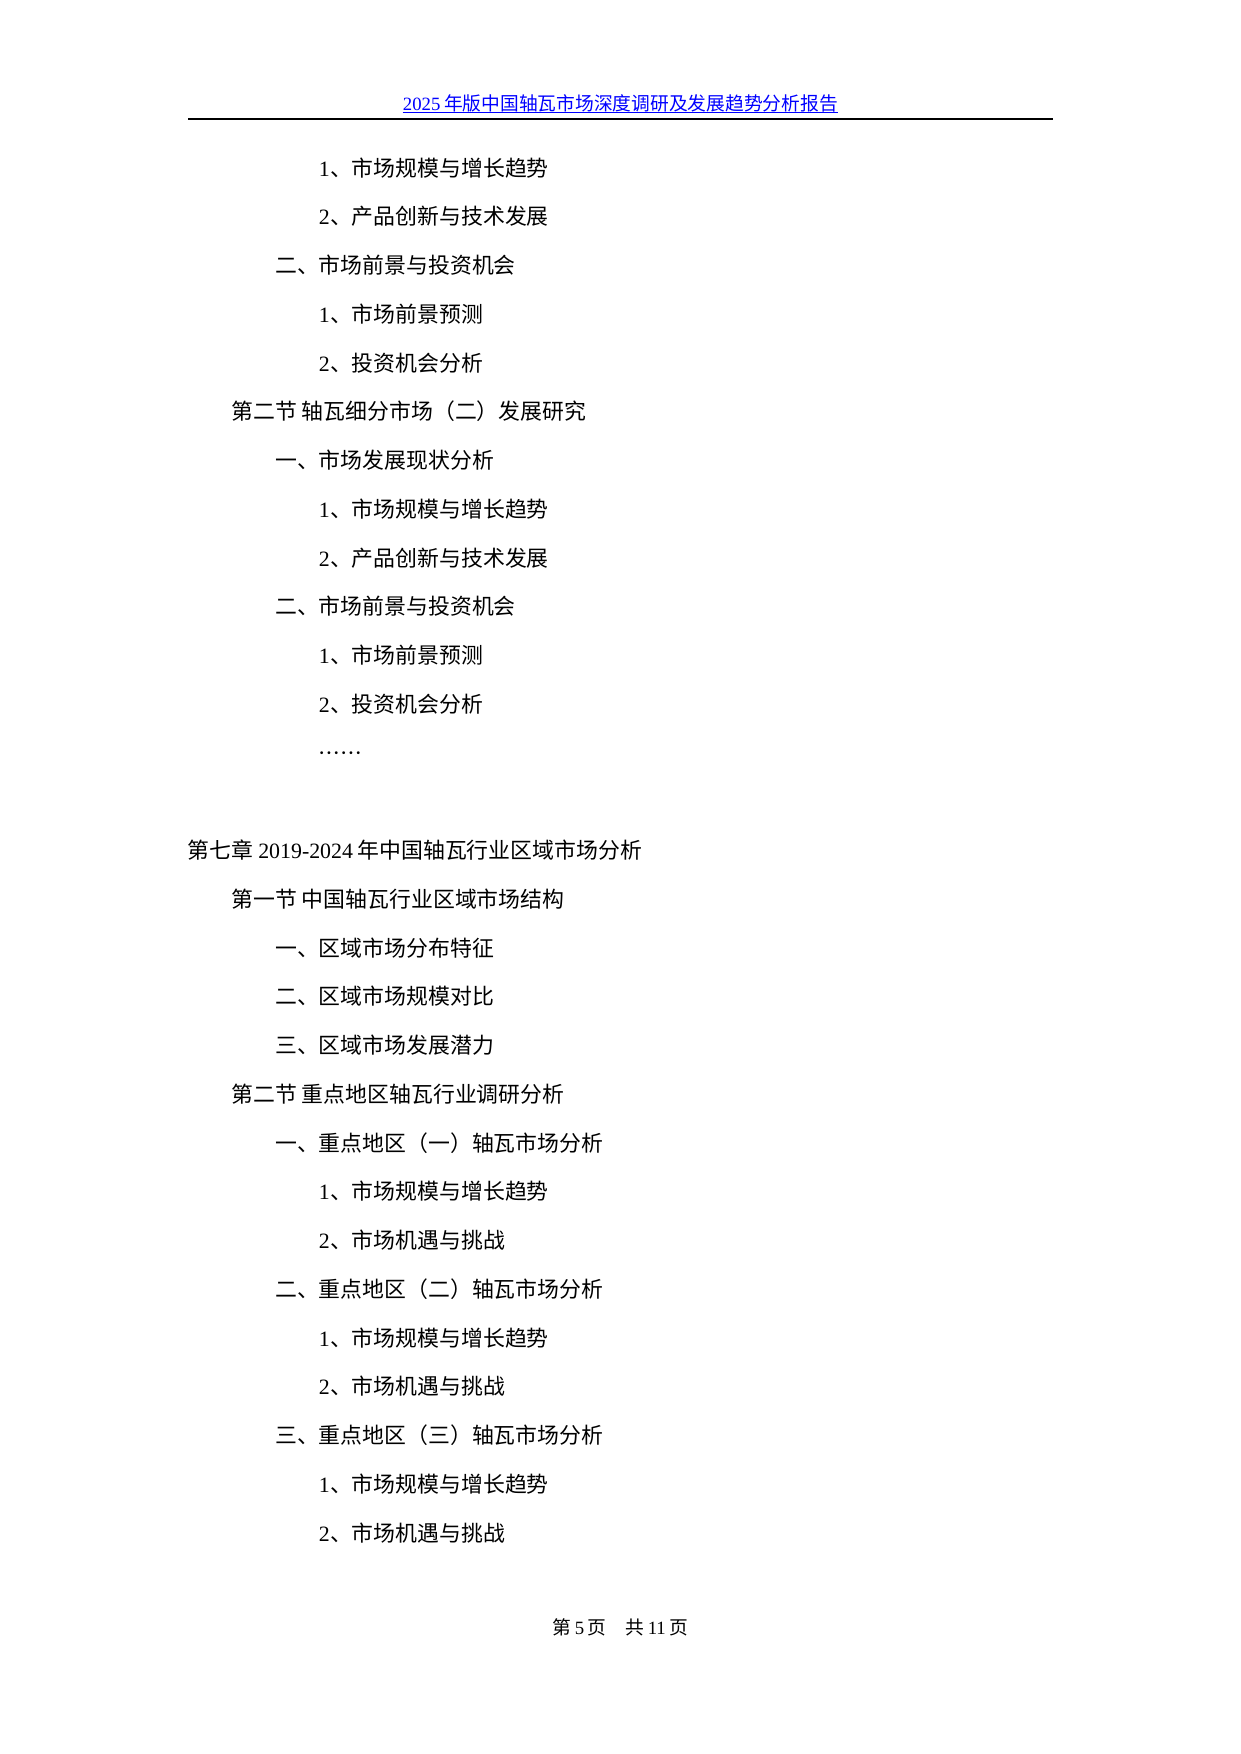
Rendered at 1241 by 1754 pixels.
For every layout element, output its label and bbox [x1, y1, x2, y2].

text [187, 150, 1053, 1548]
